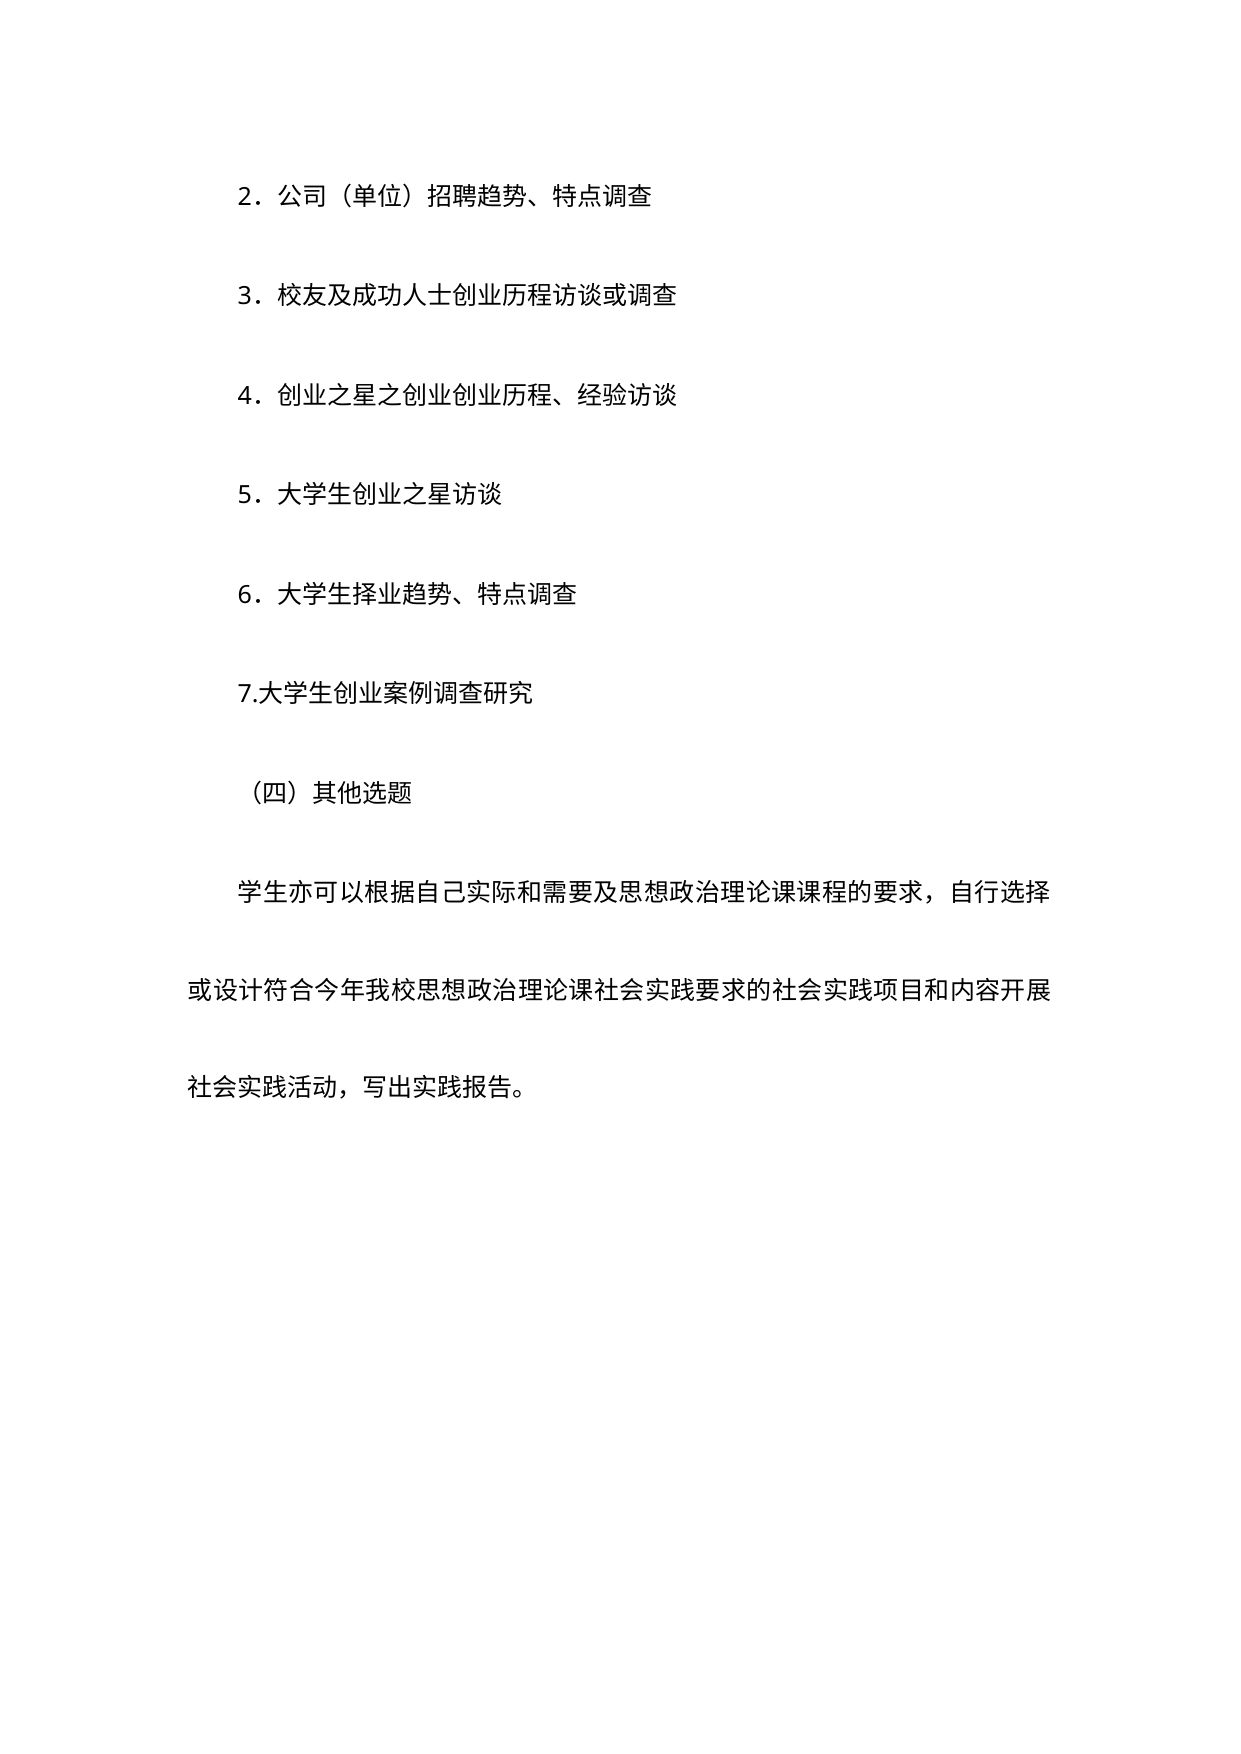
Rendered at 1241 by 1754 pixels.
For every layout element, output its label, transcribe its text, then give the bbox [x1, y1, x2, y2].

text 5．大学生创业之星访谈 [187, 460, 1053, 525]
text （四）其他选题 [187, 759, 1053, 824]
text 3．校友及成功人士创业历程访谈或调查 [187, 261, 1053, 326]
text 7.大学生创业案例调查研究 [187, 659, 1053, 724]
text 学生亦可以根据自己实际和需要及思想政治理论课课程的要求，自行选择或设计符合今年我校思想政治理论课社会实践要求的社会实践项目和内容开展社会实践活动，写出实践报告。 [187, 858, 1053, 1118]
text 2．公司（单位）招聘趋势、特点调查 [187, 162, 1053, 227]
text 4．创业之星之创业创业历程、经验访谈 [187, 361, 1053, 426]
text 6．大学生择业趋势、特点调查 [187, 560, 1053, 625]
